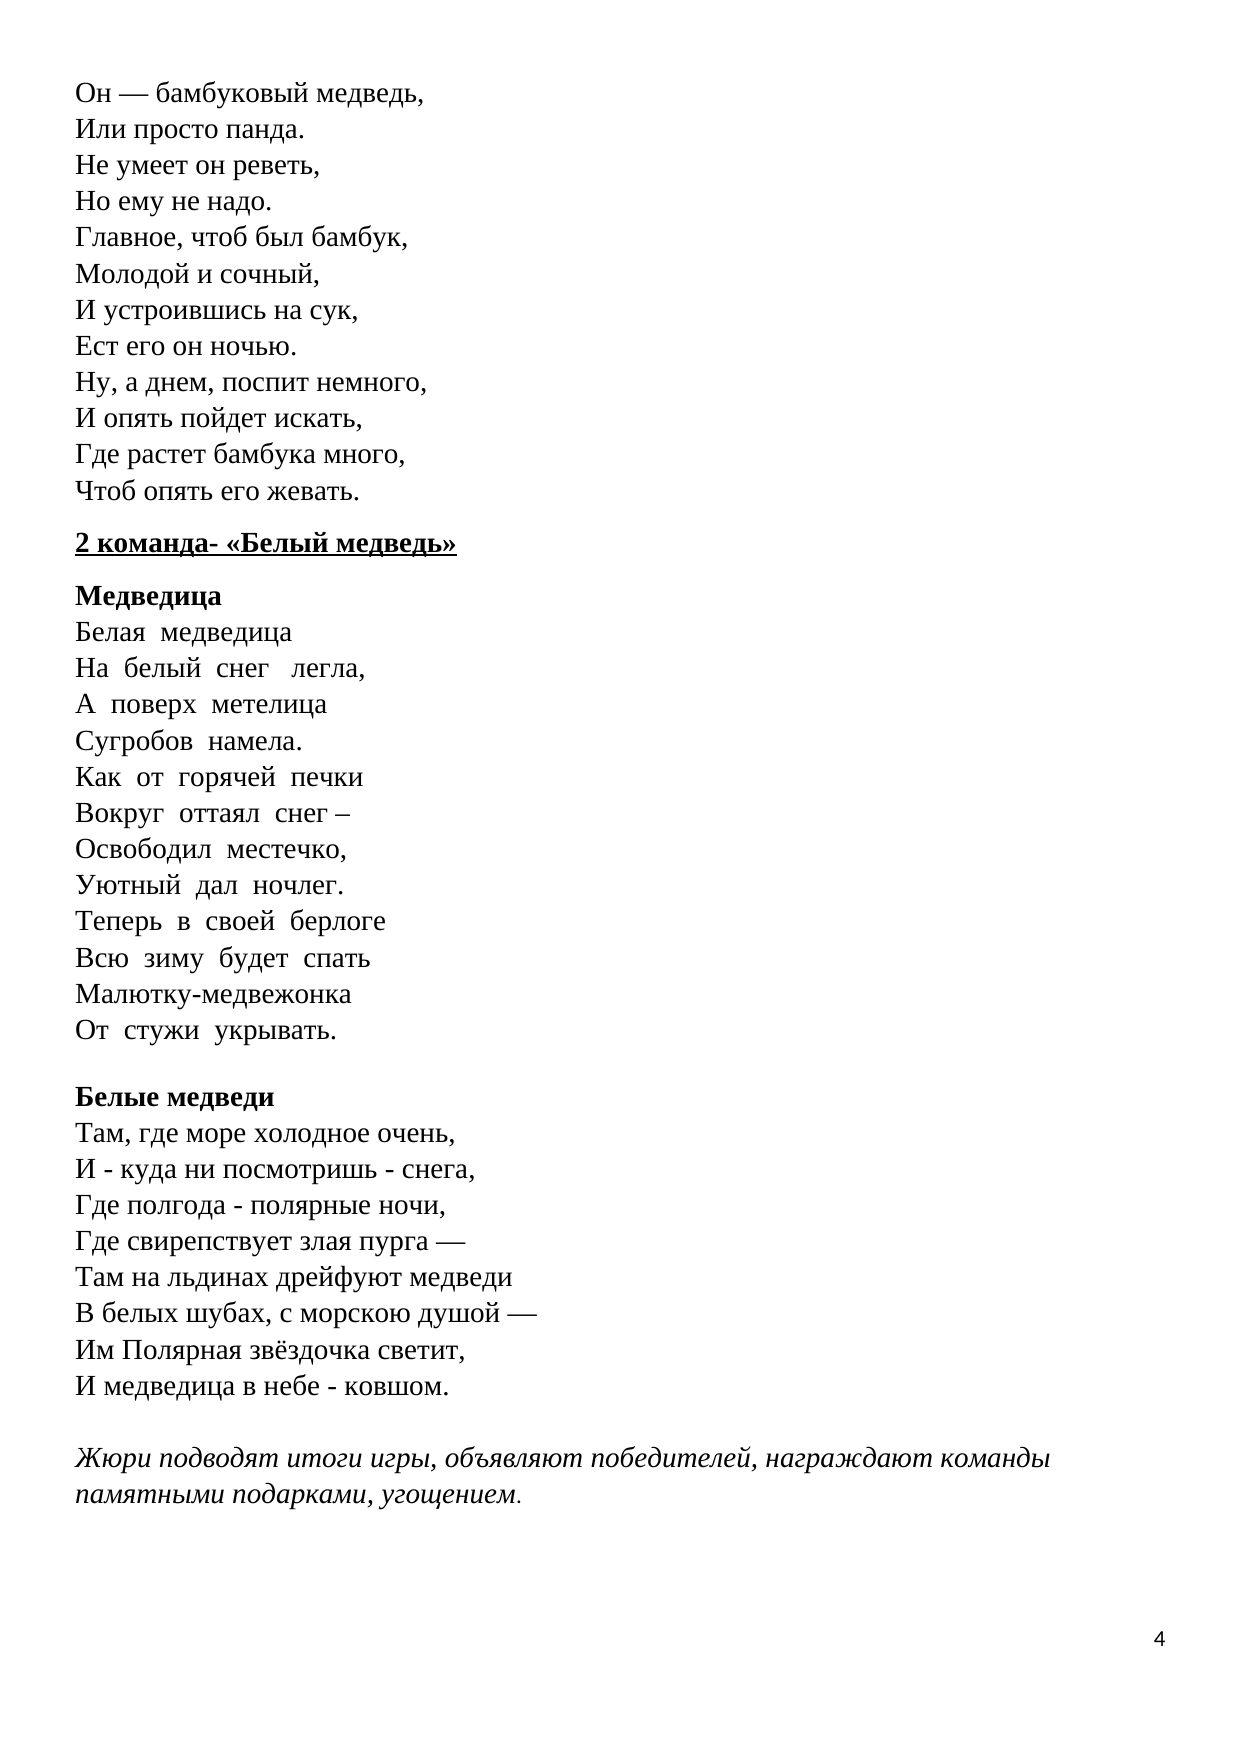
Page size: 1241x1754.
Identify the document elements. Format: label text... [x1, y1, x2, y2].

text 2 команда- «Белый медведь» [75, 525, 1165, 559]
text Белые медведи Там, где море холодное очень, И - куда ни посмотришь - снега, Где полгода - полярные ночи, Где свирепствует злая пурга — Там на льдинах дрейфуют медведи В белых шубах, с морскою душой — Им Полярная звёздочка светит, И медведица в небе - ковшом. [75, 1048, 1165, 1401]
text Жюри подводят итоги игры, объявляют победителей, награждают команды памятными подарками, угощением. [75, 1440, 1165, 1540]
text Белая медведица На белый снег легла, А поверх метелица Сугробов намела. Как от горячей печки Вокруг оттаял снег – Освободил местечко, Уютный дал ночлег. Теперь в своей берлоге Всю зиму будет спать Малютку-медвежонка От стужи укрывать. [75, 614, 1165, 1046]
text Медведица [75, 578, 1165, 612]
text Он — бамбуковый медведь, Или просто панда. Не умеет он реветь, Но ему не надо. Главное, чтоб был бамбук, Молодой и сочный, И устроившись на сук, Ест его он ночью. Ну, а днем, поспит немного, И опять пойдет искать, Где растет бамбука много, Чтоб опять его жевать. [75, 75, 1165, 506]
